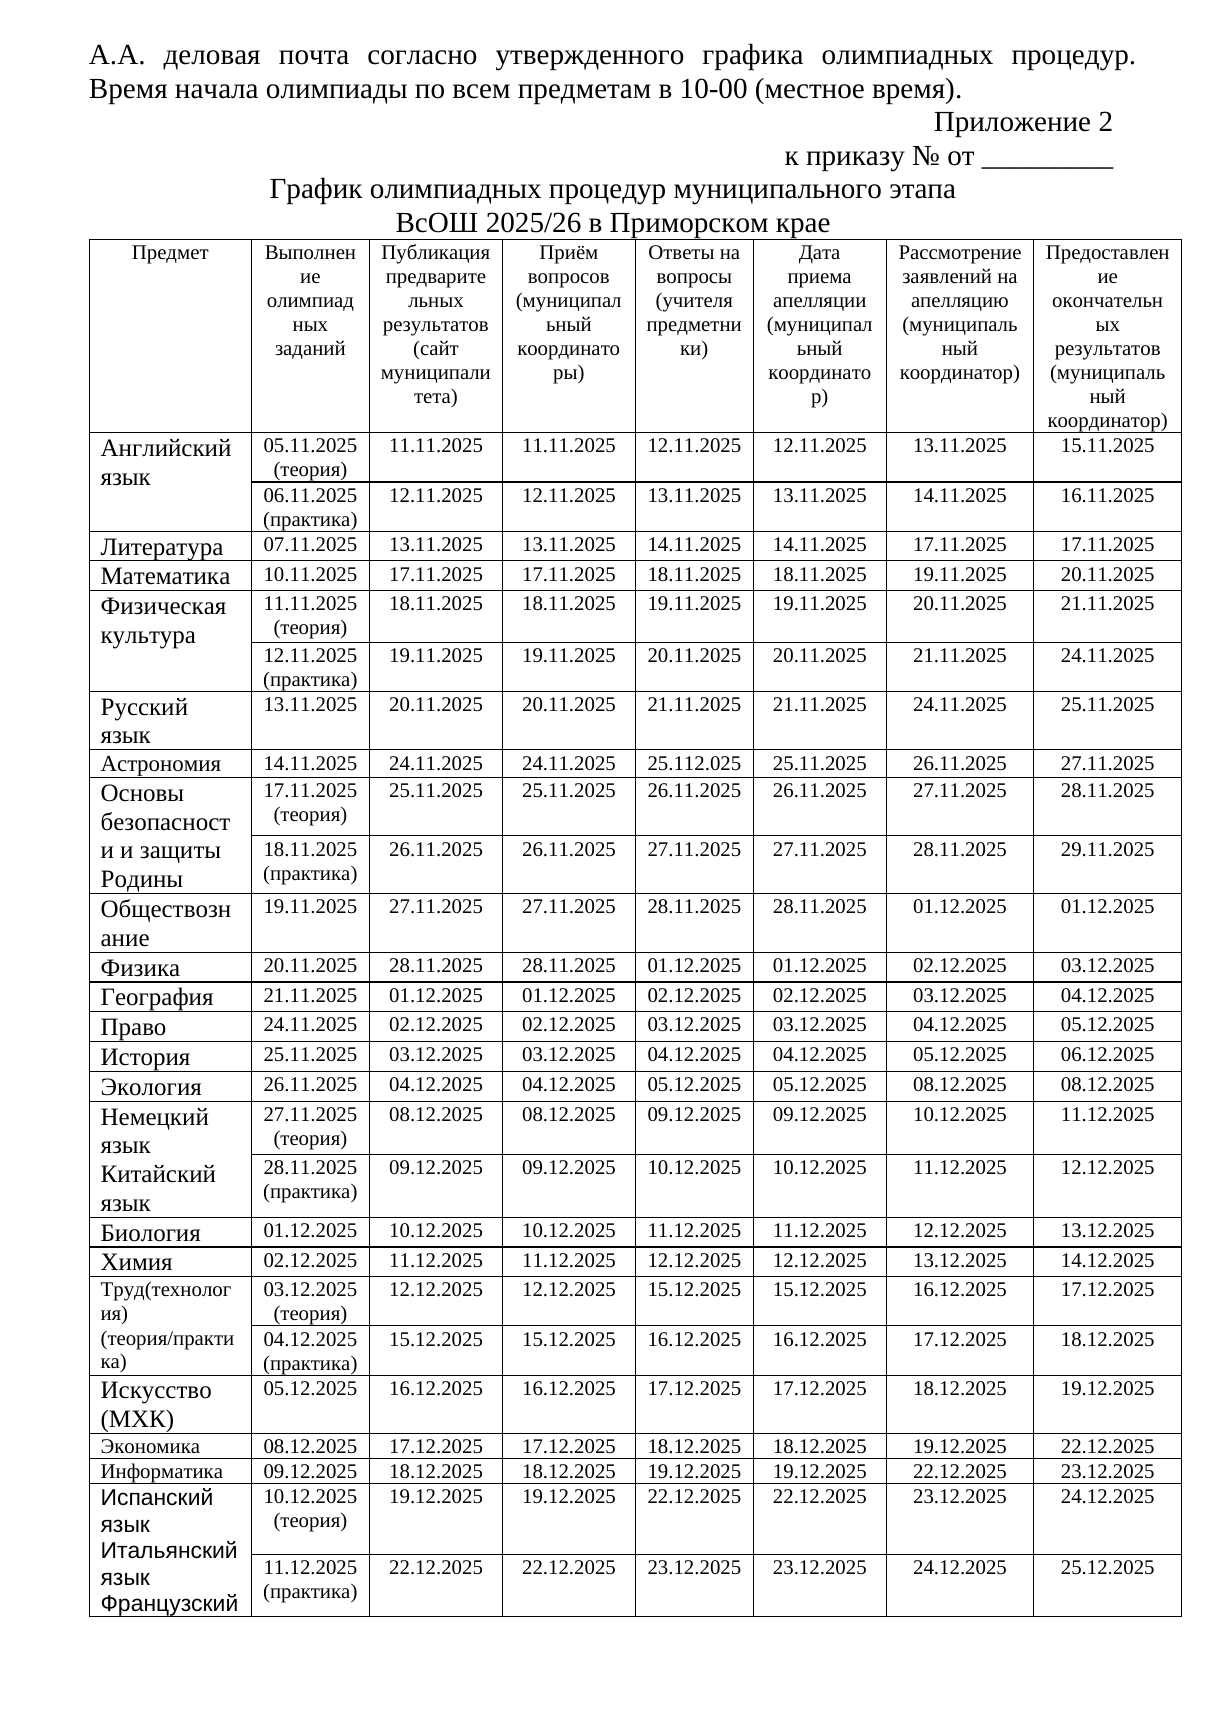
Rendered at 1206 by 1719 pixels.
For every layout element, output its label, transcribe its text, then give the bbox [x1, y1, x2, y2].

table_cell 12.12.2025 [370, 1277, 502, 1325]
table_cell 19.12.2025 [754, 1459, 886, 1483]
table_cell Английский язык [90, 433, 251, 531]
table_cell 10.12.2025 [503, 1218, 635, 1246]
table_cell 11.12.2025 [754, 1218, 886, 1246]
table_cell 20.11.2025 [887, 591, 1033, 642]
table_cell Немецкий язык Китайский язык [90, 1102, 251, 1217]
table_cell 02.12.2025 [636, 983, 753, 1011]
table_cell 19.11.2025 [887, 561, 1033, 590]
text График олимпиадных процедур муниципального этапа [89, 172, 1137, 205]
table_cell Физическая культура [90, 591, 251, 691]
table_cell 13.11.2025 [252, 692, 369, 749]
table_cell 19.12.2025 [1034, 1376, 1181, 1433]
table_cell Биология [90, 1218, 251, 1246]
table_cell Право [90, 1012, 251, 1041]
table_cell 11.12.2025 [1034, 1102, 1181, 1154]
table_cell 13.12.2025 [887, 1248, 1033, 1276]
text Приложение 2 [89, 104, 1113, 138]
table_cell 24.11.2025 [887, 692, 1033, 749]
table_cell 18.11.2025 [754, 561, 886, 590]
table_cell 16.12.2025 [754, 1326, 886, 1374]
table_cell 03.12.2025 (теория) [252, 1277, 369, 1325]
table_cell 13.11.2025 [887, 433, 1033, 481]
table_cell 08.12.2025 [1034, 1072, 1181, 1101]
table_cell 08.12.2025 [887, 1072, 1033, 1101]
table_cell 18.11.2025 [636, 561, 753, 590]
table_cell 09.12.2025 [503, 1155, 635, 1217]
table_cell 27.11.2025 [754, 836, 886, 893]
table_cell 13.11.2025 [636, 483, 753, 531]
table_cell 08.12.2025 [370, 1102, 502, 1154]
table_cell 21.11.2025 [252, 983, 369, 1011]
table_cell 05.12.2025 [636, 1072, 753, 1101]
table_header Приём вопросов (муниципальный координаторы) [503, 240, 635, 432]
table_cell 26.11.2025 [370, 836, 502, 893]
table_cell География [90, 983, 251, 1011]
table_cell История [90, 1042, 251, 1071]
table_cell 04.12.2025 [636, 1042, 753, 1071]
table_cell 02.12.2025 [754, 983, 886, 1011]
table_header Выполнение олимпиадных заданий [252, 240, 369, 432]
table_cell 11.11.2025 [503, 433, 635, 481]
table_cell Астрономия [90, 750, 251, 777]
table_cell 06.12.2025 [1034, 1042, 1181, 1071]
table_cell 16.12.2025 [887, 1277, 1033, 1325]
table_cell 11.11.2025 (теория) [252, 591, 369, 642]
table_cell Физика [90, 953, 251, 981]
table_cell 19.11.2025 [370, 643, 502, 691]
table_cell 02.12.2025 [887, 953, 1033, 981]
table_cell 18.11.2025 [503, 591, 635, 642]
table_cell 27.11.2025 [636, 836, 753, 893]
table_cell 03.12.2025 [503, 1042, 635, 1071]
table_cell 26.11.2025 [252, 1072, 369, 1101]
table_cell 25.11.2025 [370, 778, 502, 835]
table_cell Информатика [90, 1459, 251, 1483]
table_cell 10.12.2025 (теория) [252, 1484, 369, 1554]
table_cell 28.11.2025 (практика) [252, 1155, 369, 1217]
table_cell 25.112.025 [636, 750, 753, 777]
table_cell Экономика [90, 1434, 251, 1458]
table_cell 05.12.2025 [754, 1072, 886, 1101]
table_cell 24.11.2025 [370, 750, 502, 777]
table_cell 18.12.2025 [1034, 1326, 1181, 1374]
table_cell 28.11.2025 [1034, 778, 1181, 835]
table_cell 12.11.2025 [503, 483, 635, 531]
table_cell 16.12.2025 [370, 1376, 502, 1433]
table_cell 04.12.2025 [1034, 983, 1181, 1011]
table_cell 19.11.2025 [252, 894, 369, 952]
table_cell Испанский язык Итальянский язык Французский язык [90, 1484, 251, 1616]
table_cell 17.11.2025 (теория) [252, 778, 369, 835]
table_cell 10.12.2025 [754, 1155, 886, 1217]
table_header Дата приема апелляции (муниципальный координатор) [754, 240, 886, 432]
table_cell 21.11.2025 [1034, 591, 1181, 642]
table_cell 24.12.2025 [887, 1555, 1033, 1616]
table_cell 20.11.2025 [503, 692, 635, 749]
table_cell 01.12.2025 [370, 983, 502, 1011]
table_cell 03.12.2025 [887, 983, 1033, 1011]
table_cell 07.11.2025 [252, 532, 369, 560]
table_cell 13.11.2025 [503, 532, 635, 560]
table_cell 17.12.2025 [754, 1376, 886, 1433]
table_cell 16.12.2025 [503, 1376, 635, 1433]
table_cell 20.11.2025 [754, 643, 886, 691]
table_cell 09.12.2025 [636, 1102, 753, 1154]
table_cell 15.11.2025 [1034, 433, 1181, 481]
table_cell Экология [90, 1072, 251, 1101]
table_cell 06.11.2025(практика) [252, 483, 369, 531]
table_cell 10.12.2025 [636, 1155, 753, 1217]
table_cell 23.12.2025 [887, 1484, 1033, 1554]
table_cell 20.11.2025 [370, 692, 502, 749]
table_cell 21.11.2025 [636, 692, 753, 749]
table_cell 16.11.2025 [1034, 483, 1181, 531]
table_cell 11.12.2025 [636, 1218, 753, 1246]
table_cell 04.12.2025 [503, 1072, 635, 1101]
table_cell 18.12.2025 [636, 1434, 753, 1458]
table_cell 10.12.2025 [887, 1102, 1033, 1154]
table_cell 09.12.2025 [252, 1459, 369, 1483]
table_cell 22.12.2025 [636, 1484, 753, 1554]
table_cell 15.12.2025 [636, 1277, 753, 1325]
table_cell 15.12.2025 [754, 1277, 886, 1325]
table_cell 01.12.2025 [252, 1218, 369, 1246]
table_cell 27.11.2025 (теория) [252, 1102, 369, 1154]
table_cell 27.11.2025 [887, 778, 1033, 835]
table_cell 26.11.2025 [754, 778, 886, 835]
table_cell 28.11.2025 [503, 953, 635, 981]
table_cell 19.12.2025 [370, 1484, 502, 1554]
table_cell 17.11.2025 [370, 561, 502, 590]
table_cell 04.12.2025 (практика) [252, 1326, 369, 1374]
table_cell Искусство (МХК) [90, 1376, 251, 1433]
table_cell 04.12.2025 [887, 1012, 1033, 1041]
table_cell 23.12.2025 [754, 1555, 886, 1616]
table_cell 18.12.2025 [754, 1434, 886, 1458]
table_cell 17.12.2025 [503, 1434, 635, 1458]
table_cell 18.12.2025 [370, 1459, 502, 1483]
table_cell 11.12.2025 [370, 1248, 502, 1276]
table_cell 03.12.2025 [370, 1042, 502, 1071]
table_cell Литература [90, 532, 251, 560]
table_cell Труд(технология) (теория/практика) [90, 1277, 251, 1374]
table_cell 12.12.2025 [636, 1248, 753, 1276]
table_cell 17.12.2025 [370, 1434, 502, 1458]
table_cell 27.11.2025 [370, 894, 502, 952]
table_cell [252, 1555, 369, 1616]
table_cell 10.11.2025 [252, 561, 369, 590]
table_cell 21.11.2025 [887, 643, 1033, 691]
table_cell 04.12.2025 [754, 1042, 886, 1071]
table_cell 11.12.2025 [503, 1248, 635, 1276]
table_cell 26.11.2025 [636, 778, 753, 835]
table_cell 14.11.2025 [754, 532, 886, 560]
table_cell 24.11.2025 [503, 750, 635, 777]
table_cell 12.11.2025 [754, 433, 886, 481]
table_cell 17.12.2025 [636, 1376, 753, 1433]
table_cell 19.11.2025 [636, 591, 753, 642]
table_cell 26.11.2025 [887, 750, 1033, 777]
table_cell 13.11.2025 [754, 483, 886, 531]
table_cell 08.12.2025 [252, 1434, 369, 1458]
table_cell 22.12.2025 [503, 1555, 635, 1616]
table_cell 24.11.2025 [252, 1012, 369, 1041]
table_cell 03.12.2025 [754, 1012, 886, 1041]
table_cell 03.12.2025 [636, 1012, 753, 1041]
table_cell Обществознание [90, 894, 251, 952]
table_cell 28.11.2025 [887, 836, 1033, 893]
table_cell 18.12.2025 [503, 1459, 635, 1483]
table_cell 16.12.2025 [636, 1326, 753, 1374]
table_cell 12.12.2025 [754, 1248, 886, 1276]
table_cell 22.12.2025 [754, 1484, 886, 1554]
table_header Предмет [90, 240, 251, 432]
table_cell 02.12.2025 [252, 1248, 369, 1276]
table_cell 12.12.2025 [887, 1218, 1033, 1246]
table_cell 14.11.2025 [636, 532, 753, 560]
table_cell 14.11.2025 [887, 483, 1033, 531]
table_cell 27.11.2025 [503, 894, 635, 952]
table_cell 19.12.2025 [636, 1459, 753, 1483]
table_cell 23.12.2025 [636, 1555, 753, 1616]
table_cell 09.12.2025 [370, 1155, 502, 1217]
table_cell 21.11.2025 [754, 692, 886, 749]
table_cell 25.11.2025 [503, 778, 635, 835]
table_cell 12.12.2025 [1034, 1155, 1181, 1217]
table_cell 22.12.2025 [370, 1555, 502, 1616]
table_cell 19.11.2025 [754, 591, 886, 642]
table_cell Основы безопасности и защиты Родины [90, 778, 251, 893]
table_cell 20.11.2025 [636, 643, 753, 691]
table_cell 12.11.2025 (практика) [252, 643, 369, 691]
table_cell 12.11.2025 [370, 483, 502, 531]
table_cell 27.11.2025 [1034, 750, 1181, 777]
table_cell 19.12.2025 [503, 1484, 635, 1554]
table_cell 29.11.2025 [1034, 836, 1181, 893]
table_cell 10.12.2025 [370, 1218, 502, 1246]
table_cell 26.11.2025 [503, 836, 635, 893]
table_cell 19.12.2025 [887, 1434, 1033, 1458]
table_cell 12.11.2025 [636, 433, 753, 481]
table_cell 18.11.2025 (практика) [252, 836, 369, 893]
table_cell 24.11.2025 [1034, 643, 1181, 691]
table_cell 14.11.2025 [252, 750, 369, 777]
table_cell 01.12.2025 [503, 983, 635, 1011]
table_cell 11.11.2025 [370, 433, 502, 481]
table_cell 15.12.2025 [503, 1326, 635, 1374]
table_cell 17.12.2025 [887, 1326, 1033, 1374]
text ВсОШ 2025/26 в Приморском крае [89, 205, 1137, 239]
table_cell 01.12.2025 [887, 894, 1033, 952]
table_cell 18.11.2025 [370, 591, 502, 642]
table_cell 05.12.2025 [252, 1376, 369, 1433]
table_cell 24.12.2025 [1034, 1484, 1181, 1554]
table_header Предоставление окончательных результатов (муниципальный координатор) [1034, 240, 1181, 432]
table_cell 28.11.2025 [754, 894, 886, 952]
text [89, 37, 1137, 104]
table_cell 12.12.2025 [503, 1277, 635, 1325]
table_cell Математика [90, 561, 251, 590]
table_cell 25.11.2025 [754, 750, 886, 777]
table_cell 18.12.2025 [887, 1376, 1033, 1433]
table_cell 05.12.2025 [887, 1042, 1033, 1071]
table_header Ответы на вопросы (учителя предметники) [636, 240, 753, 432]
table_cell 25.11.2025 [252, 1042, 369, 1071]
table_cell Русский язык [90, 692, 251, 749]
table_cell 03.12.2025 [1034, 953, 1181, 981]
table_cell 22.12.2025 [887, 1459, 1033, 1483]
table_cell 13.11.2025 [370, 532, 502, 560]
table_cell 05.11.2025 (теория) [252, 433, 369, 481]
table_header Публикация предварительных результатов (сайт муниципалитета) [370, 240, 502, 432]
text к приказу № от _________ [89, 138, 1113, 172]
table_cell 11.12.2025 [887, 1155, 1033, 1217]
table_cell 17.11.2025 [887, 532, 1033, 560]
table_cell 22.12.2025 [1034, 1434, 1181, 1458]
table_cell 02.12.2025 [370, 1012, 502, 1041]
table_cell 13.12.2025 [1034, 1218, 1181, 1246]
table_cell 01.12.2025 [1034, 894, 1181, 952]
table_cell 09.12.2025 [754, 1102, 886, 1154]
table_cell 20.11.2025 [1034, 561, 1181, 590]
table_cell 25.11.2025 [1034, 692, 1181, 749]
table_cell 17.12.2025 [1034, 1277, 1181, 1325]
table_cell 28.11.2025 [636, 894, 753, 952]
table_cell 02.12.2025 [503, 1012, 635, 1041]
table_cell 17.11.2025 [503, 561, 635, 590]
table_cell 20.11.2025 [252, 953, 369, 981]
table_cell Химия [90, 1248, 251, 1276]
table_cell 08.12.2025 [503, 1102, 635, 1154]
table_cell 05.12.2025 [1034, 1012, 1181, 1041]
table_cell 28.11.2025 [370, 953, 502, 981]
table_cell 14.12.2025 [1034, 1248, 1181, 1276]
table_cell 04.12.2025 [370, 1072, 502, 1101]
table_cell 19.11.2025 [503, 643, 635, 691]
table_cell 15.12.2025 [370, 1326, 502, 1374]
table_header Рассмотрение заявлений на апелляцию (муниципальный координатор) [887, 240, 1033, 432]
table_cell 01.12.2025 [754, 953, 886, 981]
table_cell 17.11.2025 [1034, 532, 1181, 560]
table_cell 23.12.2025 [1034, 1459, 1181, 1483]
table_cell 25.12.2025 [1034, 1555, 1181, 1616]
table_cell 01.12.2025 [636, 953, 753, 981]
